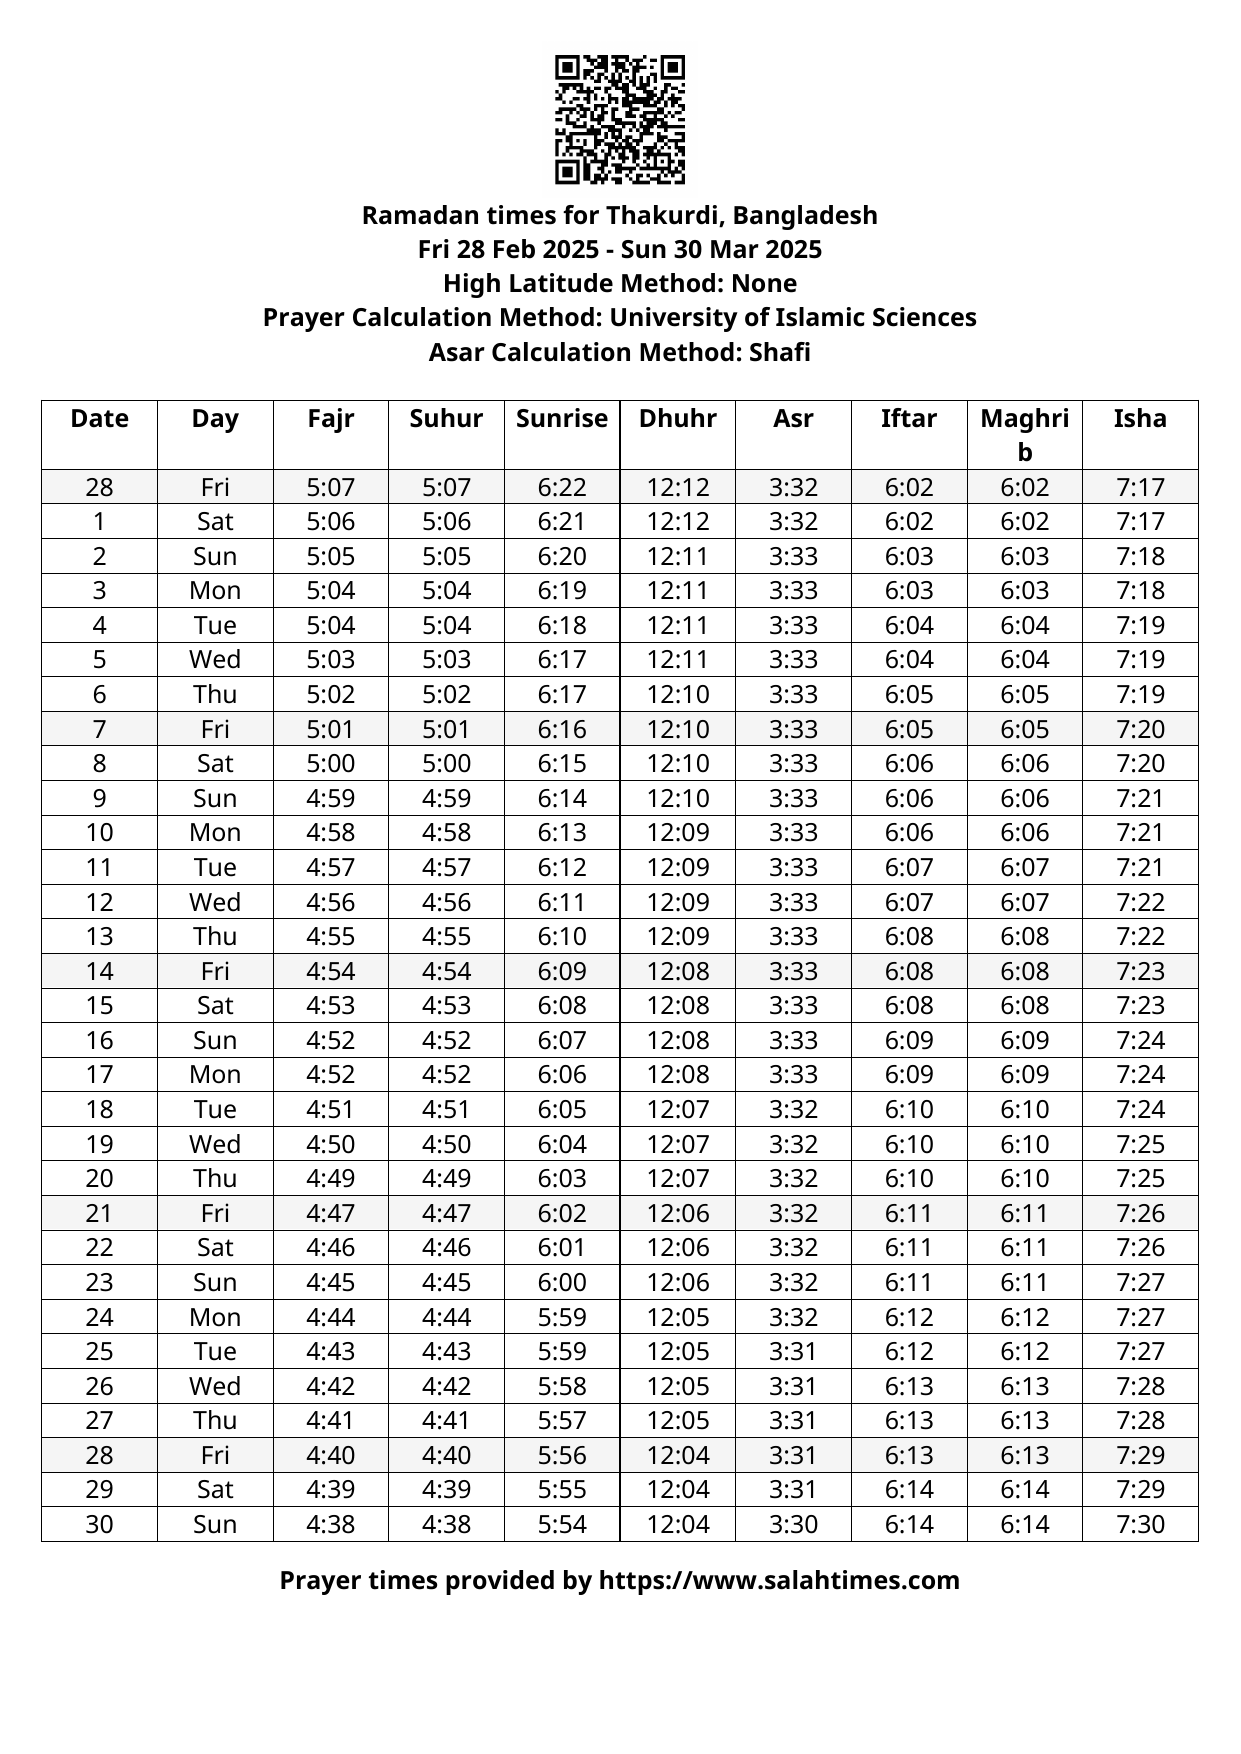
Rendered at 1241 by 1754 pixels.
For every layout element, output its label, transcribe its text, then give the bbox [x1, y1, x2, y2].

table_cell 6:17 [505, 643, 619, 676]
table_cell 6:12 [505, 850, 619, 884]
table_cell 3:33 [736, 746, 851, 780]
table_cell 4:51 [389, 1092, 504, 1126]
table_cell 7:27 [1083, 1300, 1198, 1333]
table_cell 17 [42, 1058, 157, 1091]
table_cell Fri [158, 470, 273, 503]
table_cell 12:09 [621, 919, 735, 953]
table_cell 4:40 [274, 1438, 388, 1472]
table_header Asr [736, 401, 851, 469]
table_cell 8 [42, 746, 157, 780]
table_cell 12:11 [621, 539, 735, 572]
table_cell 4:43 [274, 1334, 388, 1368]
table_cell 13 [42, 919, 157, 953]
table_cell 7:18 [1083, 574, 1198, 607]
table_cell 26 [42, 1369, 157, 1402]
table_cell 3:32 [736, 1231, 851, 1264]
table_cell 4:55 [389, 919, 504, 953]
table_cell 12:08 [621, 989, 735, 1022]
table_cell 6:08 [505, 989, 619, 1022]
table_cell 30 [42, 1507, 157, 1541]
table_cell 6:09 [852, 1058, 967, 1091]
table_header Fajr [274, 401, 388, 469]
table_cell 10 [42, 816, 157, 849]
table_cell 5:55 [505, 1473, 619, 1506]
table_cell 6:08 [852, 919, 967, 953]
table_cell Fri [158, 712, 273, 745]
table_cell 7:18 [1083, 539, 1198, 572]
table_cell 5:04 [389, 608, 504, 642]
table_cell 12:06 [621, 1265, 735, 1299]
table_cell 3:32 [736, 1161, 851, 1195]
table_cell 7:22 [1083, 885, 1198, 918]
table_cell 4:43 [389, 1334, 504, 1368]
table_cell Tue [158, 608, 273, 642]
text Fri 28 Feb 2025 - Sun 30 Mar 2025 [42, 232, 1198, 266]
table_cell 6:10 [968, 1092, 1082, 1126]
table_cell 5:03 [274, 643, 388, 676]
table_cell 6:08 [968, 954, 1082, 987]
table_cell 7:25 [1083, 1127, 1198, 1160]
table_cell 7:24 [1083, 1092, 1198, 1126]
table_cell Sat [158, 1473, 273, 1506]
table_cell 4:45 [389, 1265, 504, 1299]
table_cell 5:04 [389, 574, 504, 607]
table_cell 6:11 [968, 1196, 1082, 1229]
table_cell 6:07 [968, 885, 1082, 918]
table_cell 5:56 [505, 1438, 619, 1472]
table_cell 6:11 [968, 1231, 1082, 1264]
table_cell 12:07 [621, 1092, 735, 1126]
table_cell Sun [158, 781, 273, 814]
table_cell 3:33 [736, 816, 851, 849]
table_cell 3:33 [736, 1023, 851, 1057]
table_cell 20 [42, 1161, 157, 1195]
table_cell 6:08 [968, 919, 1082, 953]
table_cell 6:08 [968, 989, 1082, 1022]
table_cell 6:12 [852, 1300, 967, 1333]
table_cell 5:57 [505, 1404, 619, 1437]
table_cell 4:40 [389, 1438, 504, 1472]
table_cell 5 [42, 643, 157, 676]
table_cell 12:06 [621, 1231, 735, 1264]
table_cell 12:10 [621, 677, 735, 711]
table_cell 19 [42, 1127, 157, 1160]
table_cell 4:46 [274, 1231, 388, 1264]
table_cell 4:44 [389, 1300, 504, 1333]
table_header Iftar [852, 401, 967, 469]
table_cell 25 [42, 1334, 157, 1368]
table_cell 3:32 [736, 1196, 851, 1229]
table_cell 14 [42, 954, 157, 987]
table_cell 12:10 [621, 712, 735, 745]
table_cell 6:13 [968, 1438, 1082, 1472]
table_cell 12:04 [621, 1438, 735, 1472]
table_cell 3:32 [736, 1092, 851, 1126]
table_cell 28 [42, 470, 157, 503]
table_header Sunrise [505, 401, 619, 469]
table_cell 3:33 [736, 574, 851, 607]
table_cell 4 [42, 608, 157, 642]
table_cell 7 [42, 712, 157, 745]
table_cell 6:19 [505, 574, 619, 607]
table_cell Sun [158, 1023, 273, 1057]
table_cell 4:59 [274, 781, 388, 814]
table_cell 5:00 [274, 746, 388, 780]
table_cell 7:27 [1083, 1265, 1198, 1299]
table_cell 6:10 [852, 1161, 967, 1195]
table_cell 5:59 [505, 1334, 619, 1368]
table_cell 4:51 [274, 1092, 388, 1126]
table_cell 6:13 [505, 816, 619, 849]
table_cell 7:26 [1083, 1196, 1198, 1229]
table_cell 4:57 [389, 850, 504, 884]
table_cell 4:45 [274, 1265, 388, 1299]
table_header Suhur [389, 401, 504, 469]
table_cell 7:26 [1083, 1231, 1198, 1264]
table_cell 3:33 [736, 885, 851, 918]
table_cell 7:17 [1083, 470, 1198, 503]
table_cell Mon [158, 574, 273, 607]
table_cell 12:11 [621, 608, 735, 642]
table_cell 1 [42, 504, 157, 538]
table_cell 7:30 [1083, 1507, 1198, 1541]
table_cell 6:05 [968, 677, 1082, 711]
table_cell 28 [42, 1438, 157, 1472]
table_cell 6:12 [968, 1300, 1082, 1333]
table_cell 5:54 [505, 1507, 619, 1541]
table_cell 6:11 [852, 1231, 967, 1264]
table_cell 6:03 [968, 539, 1082, 572]
table_cell 3:32 [736, 504, 851, 538]
table_cell 3:33 [736, 677, 851, 711]
table_cell 12:10 [621, 746, 735, 780]
table_cell 3:31 [736, 1473, 851, 1506]
table_cell Fri [158, 954, 273, 987]
table_cell 6:01 [505, 1231, 619, 1264]
table_cell 6:05 [968, 712, 1082, 745]
table_cell Fri [158, 1438, 273, 1472]
table_cell 6:06 [505, 1058, 619, 1091]
table_cell 7:20 [1083, 712, 1198, 745]
table_cell Tue [158, 1092, 273, 1126]
table_cell 6:11 [852, 1265, 967, 1299]
table_cell 7:27 [1083, 1334, 1198, 1368]
table_cell 7:22 [1083, 919, 1198, 953]
table_cell 7:21 [1083, 850, 1198, 884]
table_cell 12:07 [621, 1161, 735, 1195]
table_cell 4:42 [274, 1369, 388, 1402]
table_cell 4:55 [274, 919, 388, 953]
table_cell 5:06 [274, 504, 388, 538]
table_cell Wed [158, 643, 273, 676]
table_cell 6:13 [852, 1369, 967, 1402]
table_cell 12:12 [621, 470, 735, 503]
table_cell 3:32 [736, 1300, 851, 1333]
table_cell Sun [158, 539, 273, 572]
table_cell 7:29 [1083, 1473, 1198, 1506]
table_cell 6:09 [968, 1023, 1082, 1057]
table_cell 6:07 [852, 850, 967, 884]
table_cell 12:09 [621, 885, 735, 918]
table_cell 27 [42, 1404, 157, 1437]
table_cell 3:33 [736, 919, 851, 953]
table_cell 6:11 [852, 1196, 967, 1229]
table_cell 12:07 [621, 1127, 735, 1160]
table_cell 6:13 [968, 1404, 1082, 1437]
table_cell Tue [158, 1334, 273, 1368]
table_cell 24 [42, 1300, 157, 1333]
table_cell 15 [42, 989, 157, 1022]
table_cell 3 [42, 574, 157, 607]
table_cell Mon [158, 1058, 273, 1091]
table_cell 6:04 [968, 608, 1082, 642]
table_cell 4:54 [389, 954, 504, 987]
table_cell Thu [158, 1404, 273, 1437]
table_cell 3:32 [736, 1127, 851, 1160]
table_cell 6:14 [968, 1507, 1082, 1541]
table_cell 5:05 [389, 539, 504, 572]
table_cell 7:28 [1083, 1369, 1198, 1402]
table_cell 12:05 [621, 1334, 735, 1368]
table_cell 7:24 [1083, 1023, 1198, 1057]
table_cell 29 [42, 1473, 157, 1506]
table_cell 6:03 [968, 574, 1082, 607]
table_cell 6:13 [968, 1369, 1082, 1402]
table_cell 4:47 [274, 1196, 388, 1229]
table_cell 7:25 [1083, 1161, 1198, 1195]
table_cell 2 [42, 539, 157, 572]
table_cell 5:06 [389, 504, 504, 538]
table_cell 12:08 [621, 1058, 735, 1091]
table_cell Thu [158, 677, 273, 711]
table_cell 7:24 [1083, 1058, 1198, 1091]
table_cell Mon [158, 816, 273, 849]
table_cell 6:04 [852, 643, 967, 676]
table_cell 3:33 [736, 1058, 851, 1091]
table_cell 4:50 [389, 1127, 504, 1160]
table_cell 6:06 [968, 816, 1082, 849]
table_cell 4:54 [274, 954, 388, 987]
text Prayer Calculation Method: University of Islamic Sciences [42, 300, 1198, 334]
table_cell 4:58 [389, 816, 504, 849]
table_cell 12:09 [621, 850, 735, 884]
table_cell 6:14 [968, 1473, 1082, 1506]
table_cell 7:19 [1083, 643, 1198, 676]
table_cell 6:16 [505, 712, 619, 745]
table_cell 4:52 [389, 1023, 504, 1057]
table_cell 6:18 [505, 608, 619, 642]
table_cell 6:07 [968, 850, 1082, 884]
table_cell 12:06 [621, 1196, 735, 1229]
table_cell 4:41 [389, 1404, 504, 1437]
table_cell 12 [42, 885, 157, 918]
table_cell 4:50 [274, 1127, 388, 1160]
table_cell 5:01 [274, 712, 388, 745]
table_cell 7:21 [1083, 781, 1198, 814]
table_cell 11 [42, 850, 157, 884]
table_cell 12:08 [621, 1023, 735, 1057]
table_cell 4:49 [389, 1161, 504, 1195]
table_cell 12:05 [621, 1369, 735, 1402]
table_cell 4:41 [274, 1404, 388, 1437]
table_cell 3:33 [736, 539, 851, 572]
table_cell 4:42 [389, 1369, 504, 1402]
table_cell 7:23 [1083, 954, 1198, 987]
table_cell 6:08 [852, 954, 967, 987]
table_cell 9 [42, 781, 157, 814]
table_cell 4:39 [389, 1473, 504, 1506]
table_cell 7:19 [1083, 608, 1198, 642]
table_cell 6:02 [852, 504, 967, 538]
table_cell 6:14 [505, 781, 619, 814]
table_cell 6:10 [505, 919, 619, 953]
table_cell 5:05 [274, 539, 388, 572]
table_cell 6:05 [505, 1092, 619, 1126]
table_cell 3:31 [736, 1334, 851, 1368]
table_cell 6:10 [852, 1092, 967, 1126]
table_cell 3:33 [736, 712, 851, 745]
table_cell 5:07 [389, 470, 504, 503]
table_cell Sat [158, 1231, 273, 1264]
table_cell Thu [158, 1161, 273, 1195]
table_cell 5:07 [274, 470, 388, 503]
table_cell 6:21 [505, 504, 619, 538]
table_cell 4:44 [274, 1300, 388, 1333]
table_cell 5:04 [274, 608, 388, 642]
table_cell Sat [158, 504, 273, 538]
table_cell 6:09 [968, 1058, 1082, 1091]
table_header Maghrib [968, 401, 1082, 469]
table_cell 6:06 [852, 816, 967, 849]
table_cell 12:04 [621, 1473, 735, 1506]
table_cell 12:05 [621, 1404, 735, 1437]
table_cell 6:09 [505, 954, 619, 987]
table_cell 3:33 [736, 954, 851, 987]
table_cell 3:31 [736, 1438, 851, 1472]
table_cell 7:17 [1083, 504, 1198, 538]
table_cell 6:05 [852, 677, 967, 711]
text Asar Calculation Method: Shafi [42, 334, 1198, 368]
table_cell Sun [158, 1507, 273, 1541]
table_cell 5:01 [389, 712, 504, 745]
table_cell 6:02 [852, 470, 967, 503]
table_header Date [42, 401, 157, 469]
table_cell 6:11 [968, 1265, 1082, 1299]
table_cell 6:12 [852, 1334, 967, 1368]
table_cell 4:59 [389, 781, 504, 814]
table_cell 3:33 [736, 989, 851, 1022]
table_cell 3:32 [736, 1265, 851, 1299]
table_cell 5:02 [274, 677, 388, 711]
table_cell 6:10 [968, 1127, 1082, 1160]
table_cell 4:46 [389, 1231, 504, 1264]
table_cell 18 [42, 1092, 157, 1126]
table_cell 6:06 [852, 781, 967, 814]
table_cell 6:00 [505, 1265, 619, 1299]
table_cell 6:03 [505, 1161, 619, 1195]
table_cell 12:10 [621, 781, 735, 814]
table_cell 4:52 [389, 1058, 504, 1091]
table_cell 6:06 [968, 781, 1082, 814]
table_cell 7:20 [1083, 746, 1198, 780]
table_cell 6 [42, 677, 157, 711]
table_cell 4:53 [389, 989, 504, 1022]
table_cell 6:15 [505, 746, 619, 780]
table_cell Wed [158, 1369, 273, 1402]
table_cell Fri [158, 1196, 273, 1229]
table_cell 21 [42, 1196, 157, 1229]
table_cell 3:33 [736, 850, 851, 884]
table_cell 6:14 [852, 1507, 967, 1541]
table_cell 6:10 [852, 1127, 967, 1160]
table_cell 7:29 [1083, 1438, 1198, 1472]
table_cell 12:04 [621, 1507, 735, 1541]
table_cell 12:11 [621, 643, 735, 676]
table_cell Sat [158, 989, 273, 1022]
table_cell 6:13 [852, 1404, 967, 1437]
table_cell 6:04 [968, 643, 1082, 676]
table_cell Mon [158, 1300, 273, 1333]
table_cell 4:52 [274, 1058, 388, 1091]
table_cell 6:02 [505, 1196, 619, 1229]
table_cell 12:09 [621, 816, 735, 849]
table_cell 12:11 [621, 574, 735, 607]
table_cell 4:39 [274, 1473, 388, 1506]
table_cell 7:21 [1083, 816, 1198, 849]
table_cell 6:10 [968, 1161, 1082, 1195]
table_cell 6:07 [852, 885, 967, 918]
table_cell 5:59 [505, 1300, 619, 1333]
table_cell 6:06 [968, 746, 1082, 780]
table_cell 6:20 [505, 539, 619, 572]
table_cell 16 [42, 1023, 157, 1057]
table_cell 12:05 [621, 1300, 735, 1333]
table_cell 6:22 [505, 470, 619, 503]
table_cell 7:19 [1083, 677, 1198, 711]
table_cell 5:04 [274, 574, 388, 607]
table_cell 4:49 [274, 1161, 388, 1195]
table_cell Sat [158, 746, 273, 780]
table_cell 3:33 [736, 781, 851, 814]
table_cell 6:03 [852, 539, 967, 572]
table_cell 4:56 [389, 885, 504, 918]
table_cell 6:09 [852, 1023, 967, 1057]
text Prayer times provided by https://www.salahtimes.com [42, 1563, 1198, 1597]
table_cell 5:02 [389, 677, 504, 711]
table_cell 5:03 [389, 643, 504, 676]
table_cell 6:17 [505, 677, 619, 711]
table_header Dhuhr [621, 401, 735, 469]
table_cell 4:56 [274, 885, 388, 918]
table_cell Sun [158, 1265, 273, 1299]
table_cell 6:08 [852, 989, 967, 1022]
table_cell 3:31 [736, 1369, 851, 1402]
table_cell 4:47 [389, 1196, 504, 1229]
table_cell 6:13 [852, 1438, 967, 1472]
table_cell 7:23 [1083, 989, 1198, 1022]
table_cell 3:32 [736, 470, 851, 503]
table_cell 12:08 [621, 954, 735, 987]
table_cell 3:33 [736, 643, 851, 676]
table_cell 3:31 [736, 1404, 851, 1437]
table_header Isha [1083, 401, 1198, 469]
picture [542, 41, 699, 198]
table_cell 6:05 [852, 712, 967, 745]
table_cell 6:04 [852, 608, 967, 642]
table_header Day [158, 401, 273, 469]
table_cell 12:12 [621, 504, 735, 538]
text High Latitude Method: None [42, 266, 1198, 300]
text Ramadan times for Thakurdi, Bangladesh [42, 198, 1198, 232]
table_cell 6:03 [852, 574, 967, 607]
table_cell 4:38 [274, 1507, 388, 1541]
table_cell 23 [42, 1265, 157, 1299]
table_cell 3:33 [736, 608, 851, 642]
table_cell 6:02 [968, 470, 1082, 503]
table_cell 4:38 [389, 1507, 504, 1541]
table_cell Tue [158, 850, 273, 884]
table_cell 6:14 [852, 1473, 967, 1506]
table_cell 4:53 [274, 989, 388, 1022]
table_cell 22 [42, 1231, 157, 1264]
table_cell 6:11 [505, 885, 619, 918]
table_cell Wed [158, 1127, 273, 1160]
table_cell 6:12 [968, 1334, 1082, 1368]
table_cell 4:57 [274, 850, 388, 884]
table_cell 3:30 [736, 1507, 851, 1541]
table_cell Wed [158, 885, 273, 918]
table_cell 7:28 [1083, 1404, 1198, 1437]
table_cell 6:04 [505, 1127, 619, 1160]
table_cell 6:07 [505, 1023, 619, 1057]
table_cell 6:02 [968, 504, 1082, 538]
table_cell 4:52 [274, 1023, 388, 1057]
table_cell 5:00 [389, 746, 504, 780]
table_cell Thu [158, 919, 273, 953]
table_cell 6:06 [852, 746, 967, 780]
table_cell 4:58 [274, 816, 388, 849]
table_cell 5:58 [505, 1369, 619, 1402]
